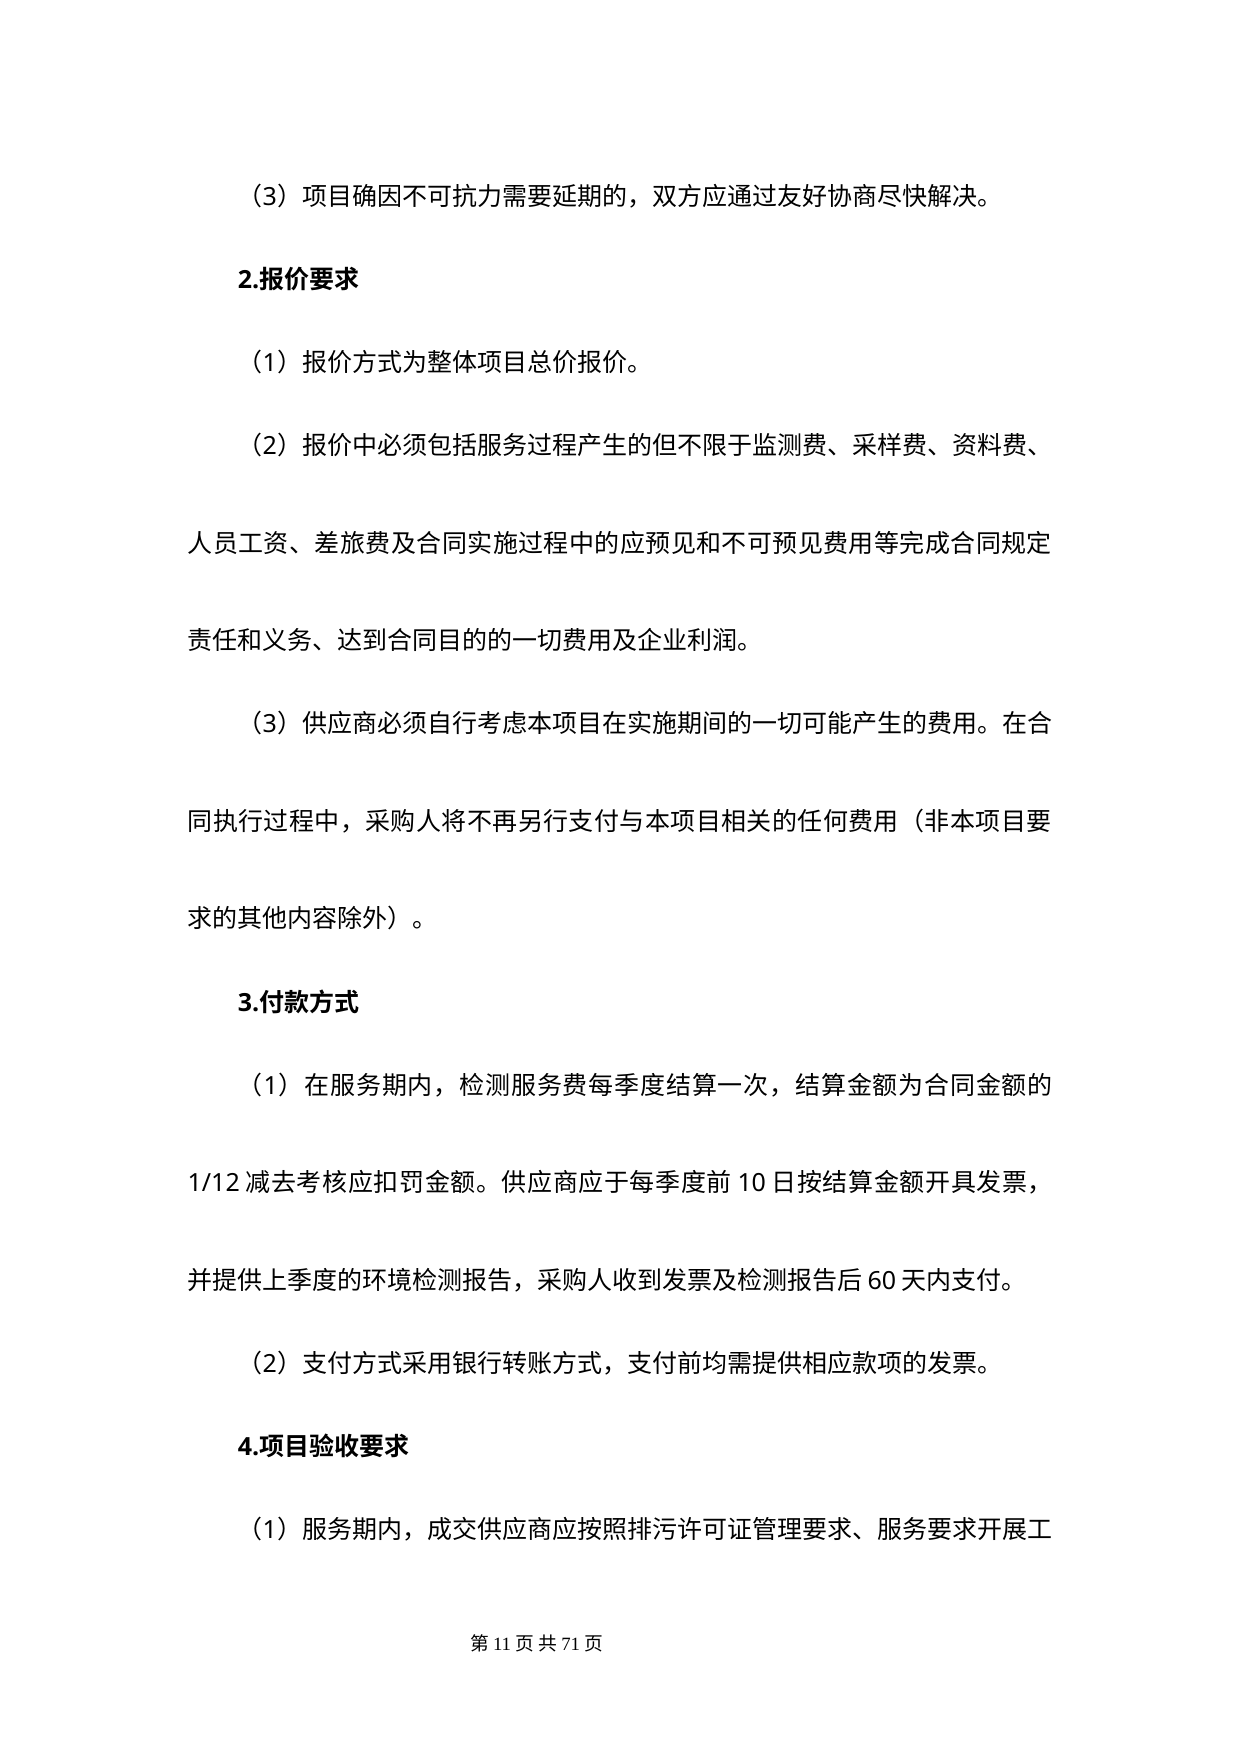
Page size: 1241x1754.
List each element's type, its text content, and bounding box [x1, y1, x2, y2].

list 4.项目验收要求 [187, 1412, 1053, 1477]
list （2）支付方式采用银行转账方式，支付前均需提供相应款项的发票。 [187, 1329, 1053, 1394]
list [187, 1495, 1053, 1560]
list （2）报价中必须包括服务过程产生的但不限于监测费、采样费、资料费、人员工资、差旅费及合同实施过程中的应预见和不可预见费用等完成合同规定责任和义务、达到合同目的的一切费用及企业利润。 [187, 411, 1053, 671]
list 2.报价要求 [187, 245, 1053, 310]
list （3）项目确因不可抗力需要延期的，双方应通过友好协商尽快解决。 [187, 162, 1053, 227]
list （1）在服务期内，检测服务费每季度结算一次，结算金额为合同金额的1/12减去考核应扣罚金额。供应商应于每季度前10日按结算金额开具发票，并提供上季度的环境检测报告，采购人收到发票及检测报告后60天内支付。 [187, 1051, 1053, 1311]
list 3.付款方式 [187, 968, 1053, 1033]
list （1）报价方式为整体项目总价报价。 [187, 328, 1053, 393]
list （3）供应商必须自行考虑本项目在实施期间的一切可能产生的费用。在合同执行过程中，采购人将不再另行支付与本项目相关的任何费用（非本项目要求的其他内容除外）。 [187, 689, 1053, 949]
